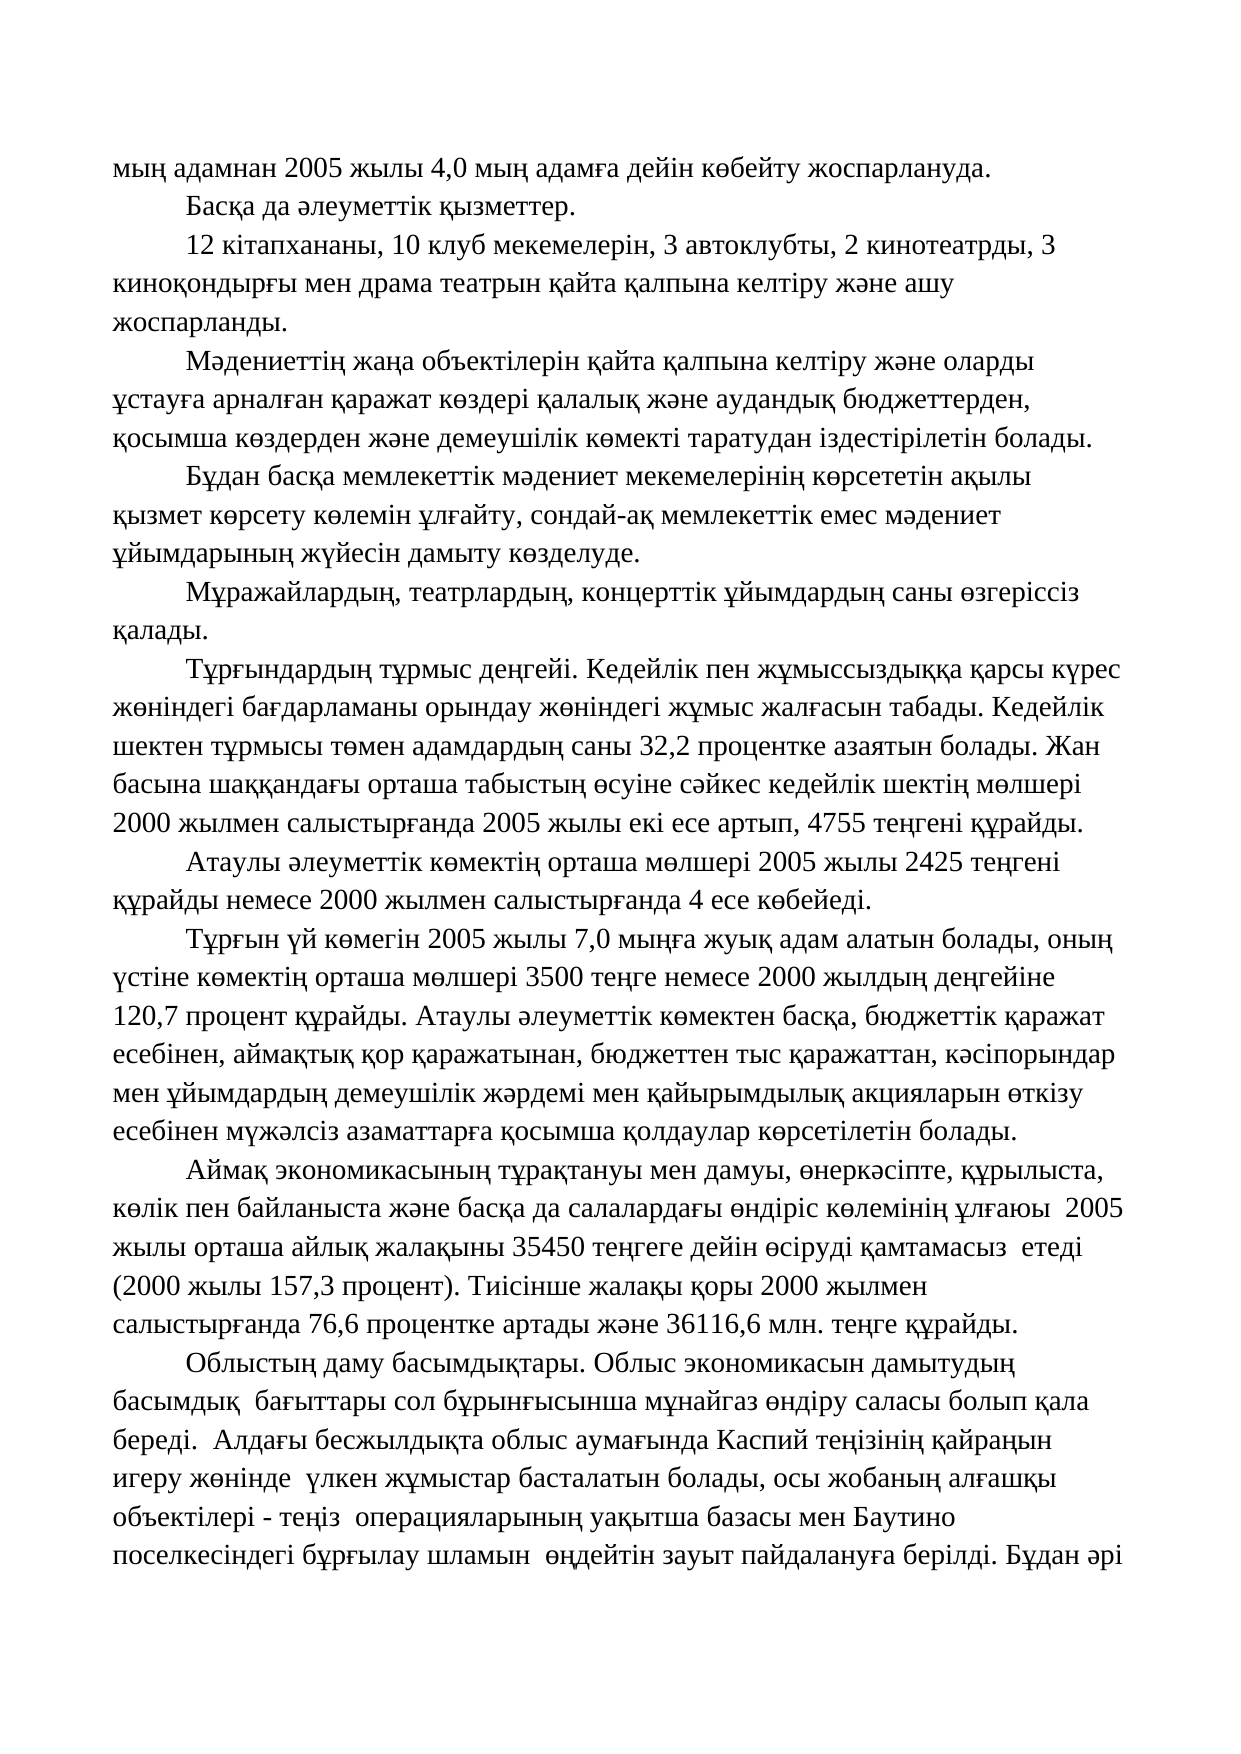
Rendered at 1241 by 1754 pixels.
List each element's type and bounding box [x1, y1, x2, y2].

text [112, 150, 1128, 1571]
